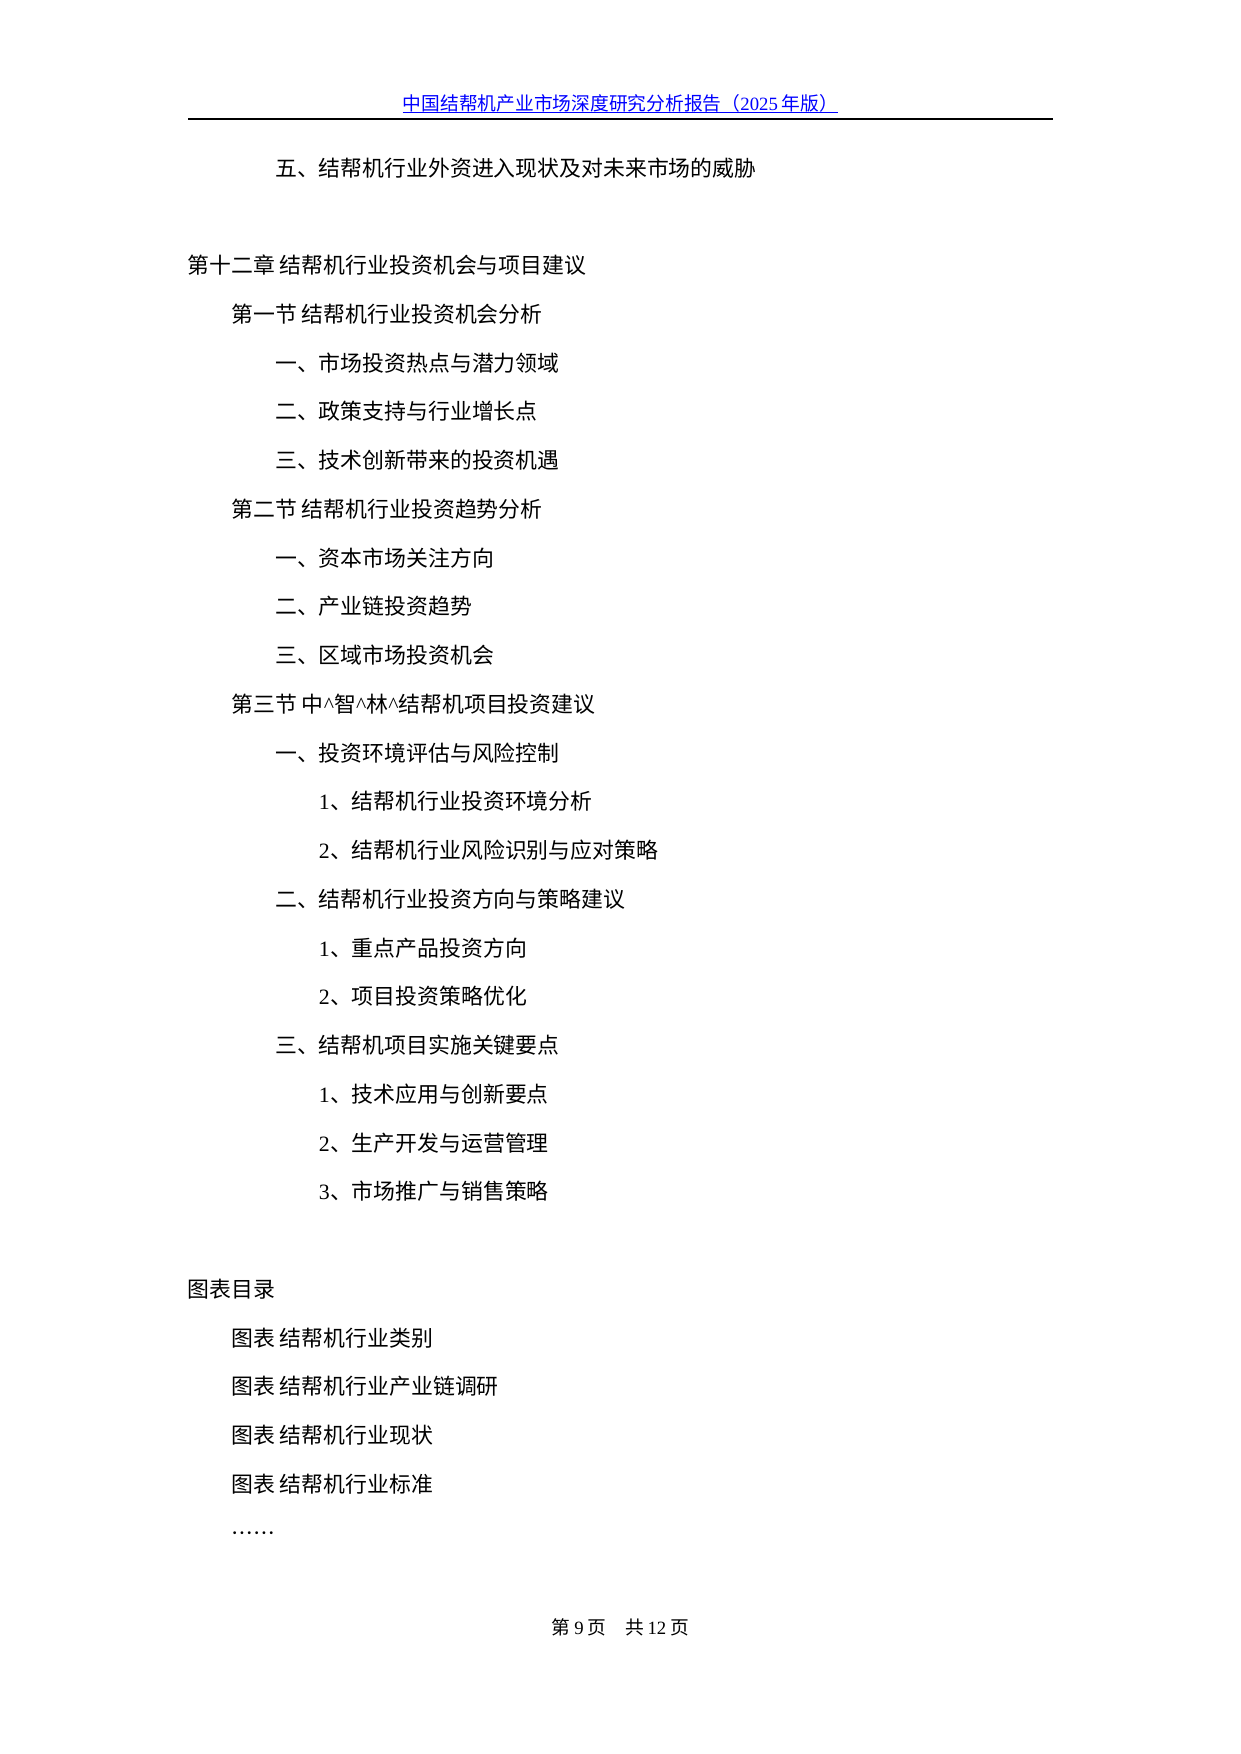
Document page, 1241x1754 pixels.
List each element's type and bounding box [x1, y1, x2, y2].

text [187, 150, 1053, 1548]
